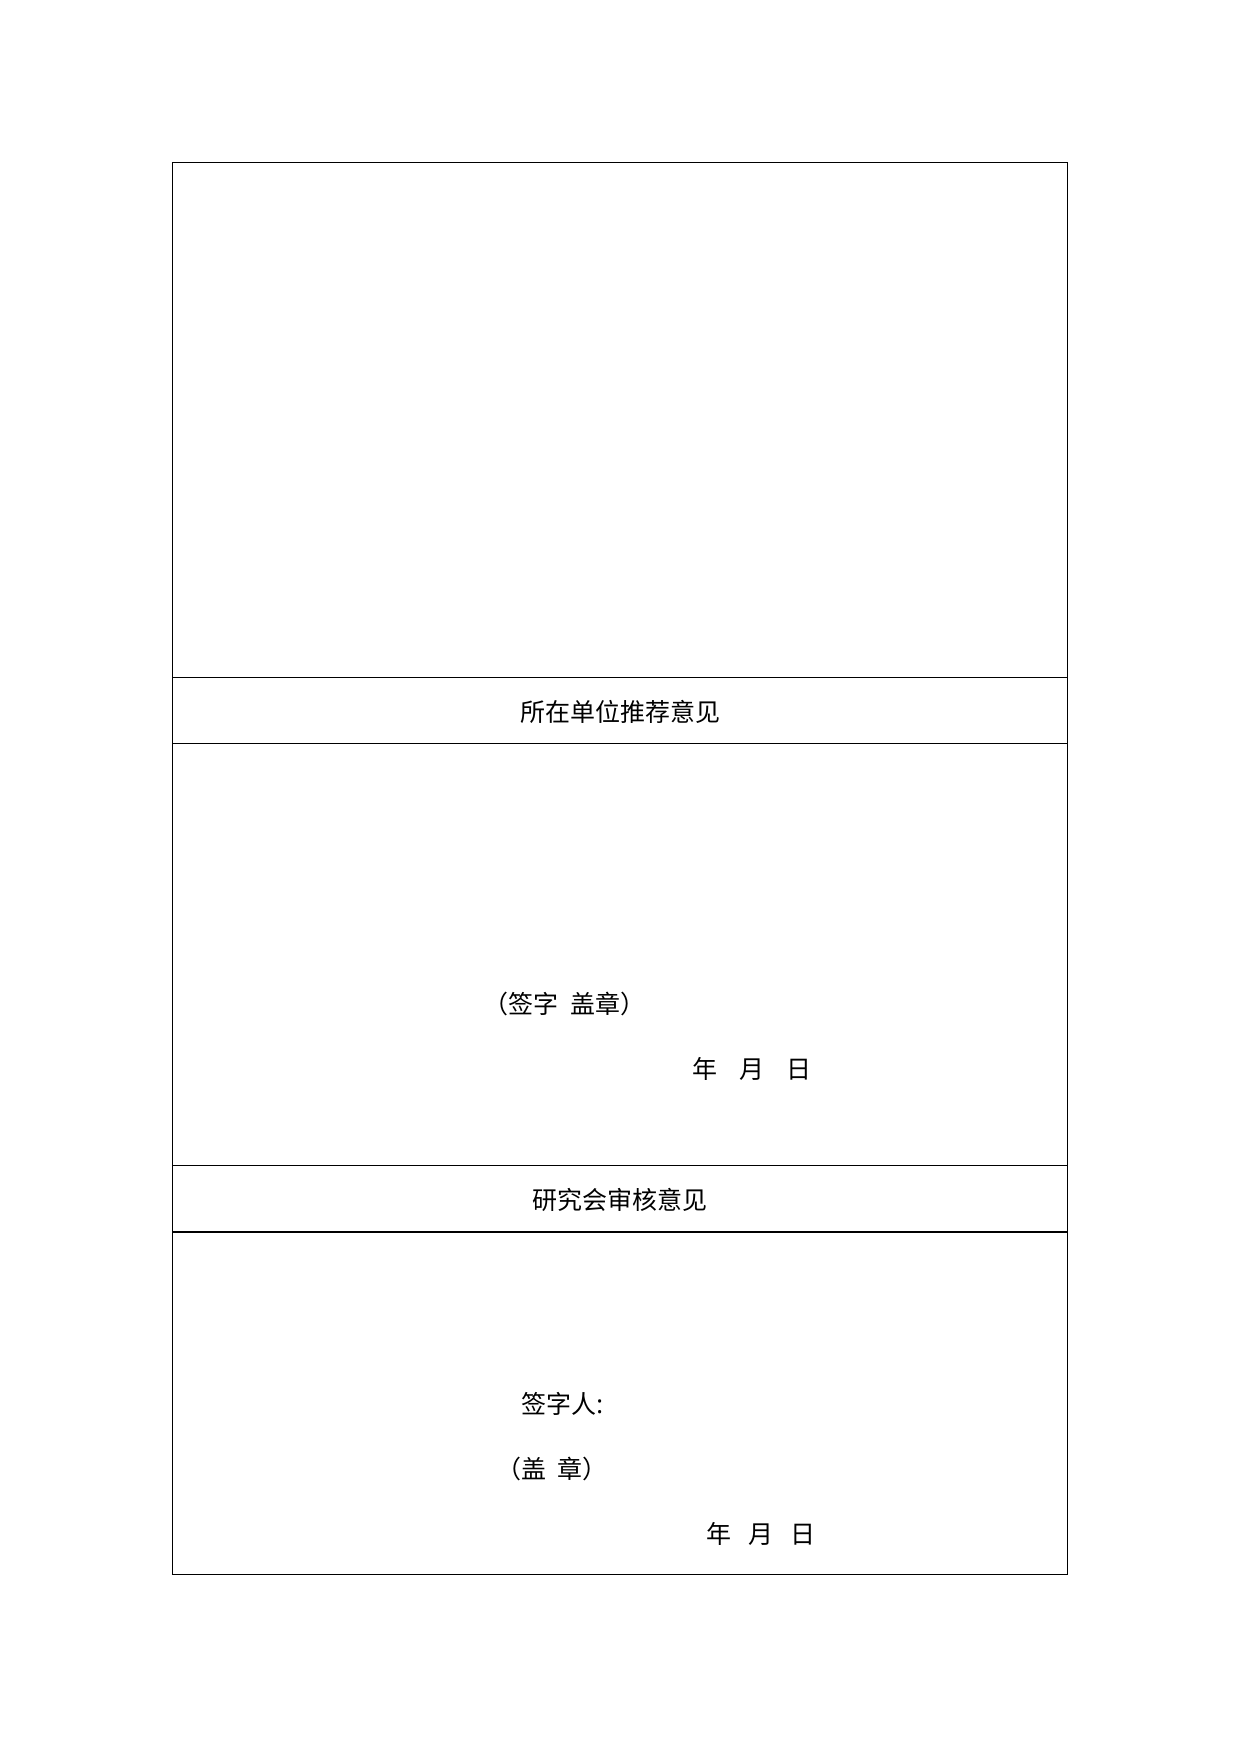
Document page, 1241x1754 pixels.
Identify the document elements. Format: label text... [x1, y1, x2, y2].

table_cell 研究会审核意见 [173, 1166, 1067, 1231]
table_cell （签字 盖章） 年 月 日 [173, 744, 1067, 1165]
table_cell 签字人: （盖 章） 年 月 日 [173, 1233, 1067, 1573]
table_cell 所在单位推荐意见 [173, 678, 1067, 743]
table_cell [173, 163, 1067, 677]
